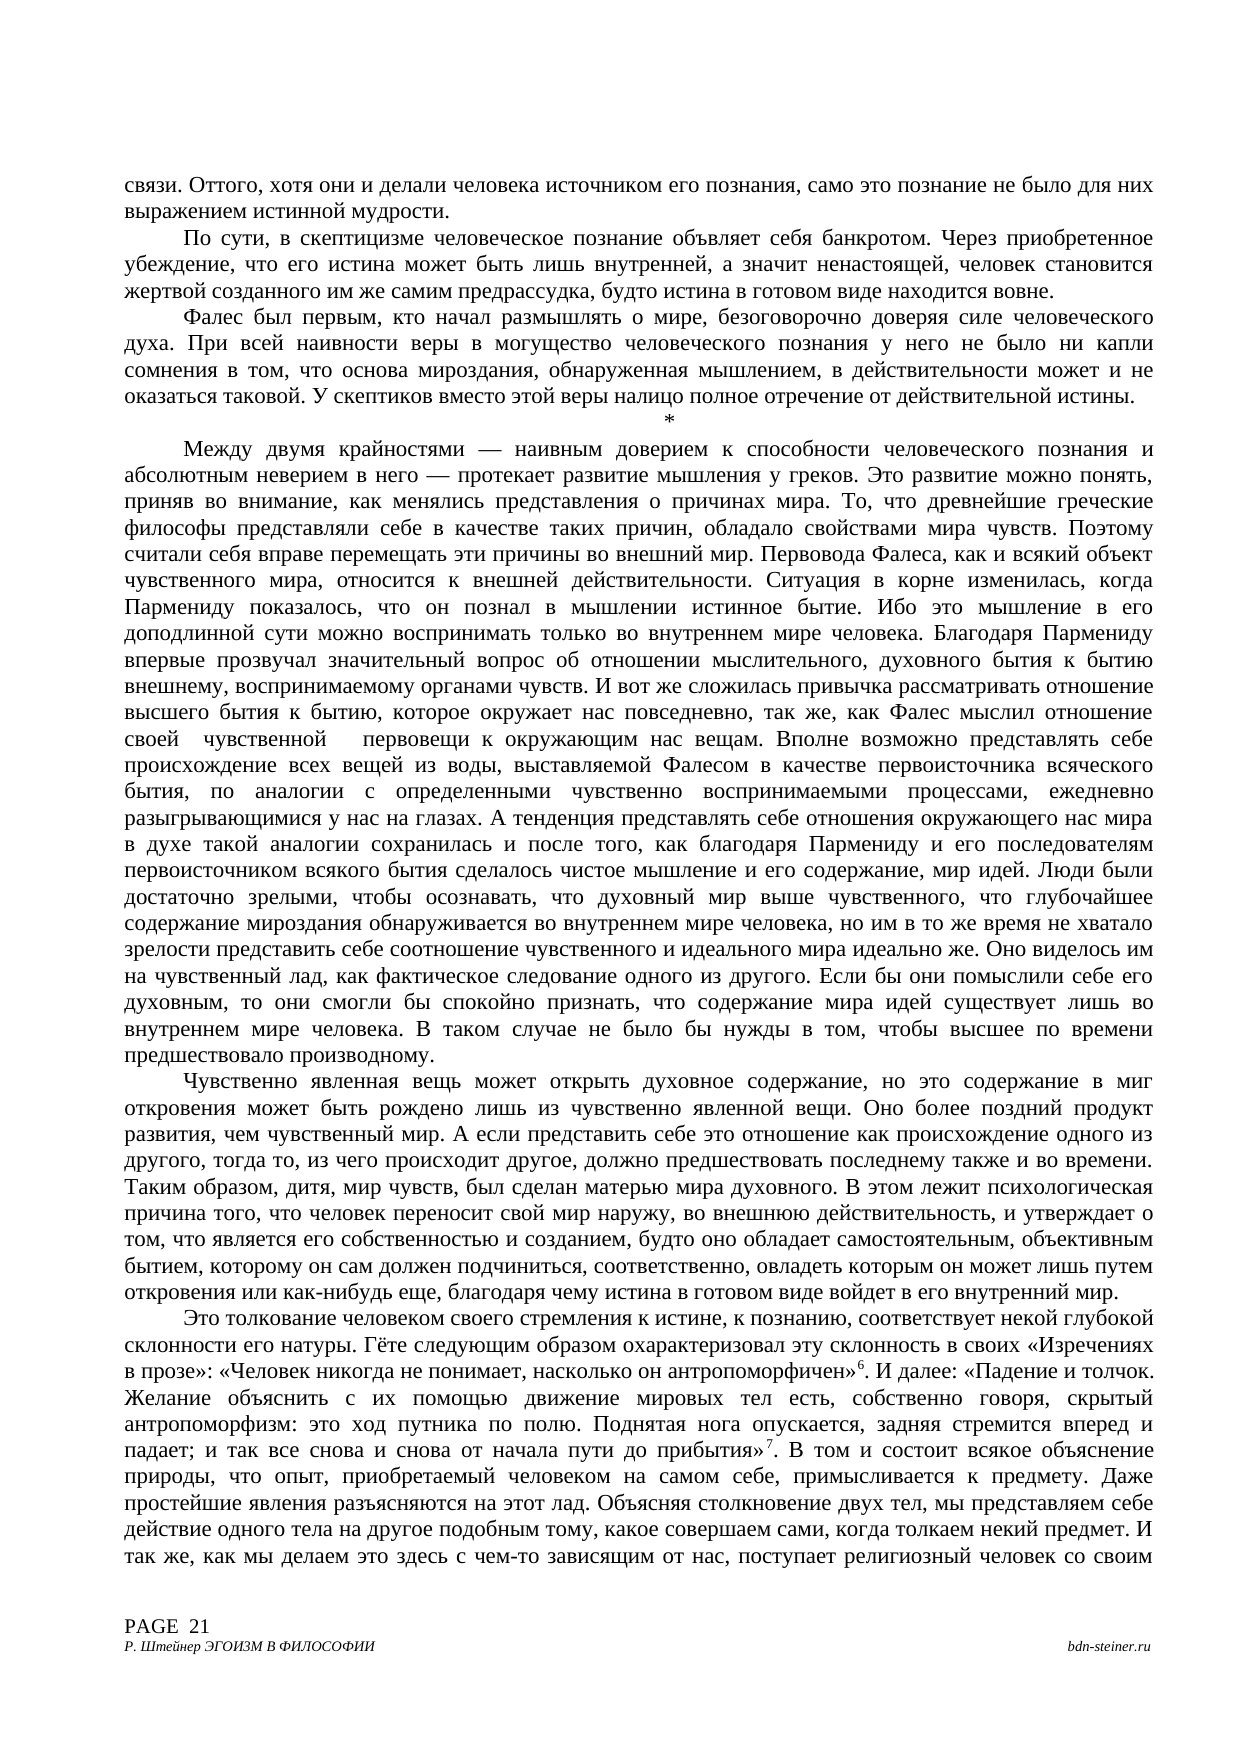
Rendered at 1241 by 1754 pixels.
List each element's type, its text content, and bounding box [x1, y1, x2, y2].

text Между двумя крайностями — наивным доверием к способности человеческого познания и абсолютным неверием в него — протекает развитие мышления у греков. Это развитие можно понять, приняв во внимание, как менялись представления о причинах мира. То, что древнейшие греческие философы представляли себе в качестве таких причин, обладало свойствами мира чувств. Поэтому считали себя вправе перемещать эти причины во внешний мир. Первовода Фалеса, как и всякий объект чувственного мира, относится к внешней действительности. Ситуация в корне изменилась, когда Пармениду показалось, что он познал в мышлении истинное бытие. Ибо это мышление в его доподлинной сути можно воспринимать только во внутреннем мире человека. Благодаря Пармениду впервые прозвучал значительный вопрос об отношении мыслительного, духовного бытия к бытию внешнему, воспринимаемому органами чувств. И вот же сложилась привычка рассматривать отношение высшего бытия к бытию, которое окружает нас повседневно, так же, как Фалес мыслил отношение своей чувственной первовещи к окружающим нас вещам. Вполне возможно представлять себе происхождение всех вещей из воды, выставляемой Фалесом в качестве первоисточника всяческого бытия, по аналогии с определенными чувственно воспринимаемыми процессами, ежедневно разыгрывающимися у нас на глазах. А тенденция представлять себе отношения окружающего нас мира в духе такой аналогии сохранилась и после того, как благодаря Пармениду и его последователям первоисточником всякого бытия сделалось чистое мышление и его содержание, мир идей. Люди были достаточно зрелыми, чтобы осознавать, что духовный мир выше чувственного, что глубочайшее содержание мироздания обнаруживается во внутреннем мире человека, но им в то же время не хватало зрелости представить себе соотношение чувственного и идеального мира идеально же. Оно виделось им на чувственный лад, как фактическое следование одного из другого. Если бы они помыслили себе его духовным, то они смогли бы спокойно признать, что содержание мира идей существует лишь во внутреннем мире человека. В таком случае не было бы нужды в том, чтобы высшее по времени предшествовало производному. [124, 435, 1155, 1067]
text * [124, 408, 1155, 435]
text По сути, в скептицизме человеческое познание объвляет себя банкротом. Через приобретенное убеждение, что его истина может быть лишь внутренней, а значит ненастоящей, человек становится жертвой созданного им же самим предрассудка, будто истина в готовом виде находится вовне. [124, 224, 1155, 303]
text Чувственно явленная вещь может открыть духовное содержание, но это содержание в миг откровения может быть рождено лишь из чувственно явленной вещи. Оно более поздний продукт развития, чем чувственный мир. А если представить себе это отношение как происхождение одного из другого, тогда то, из чего происходит другое, должно предшествовать последнему также и во времени. Таким образом, дитя, мир чувств, был сделан матерью мира духовного. В этом лежит психологическая причина того, что человек переносит свой мир наружу, во внешнюю действительность, и утверждает о том, что является его собственностью и созданием, будто оно обладает самостоятельным, объективным бытием, которому он сам должен подчиниться, соответственно, овладеть которым он может лишь путем откровения или как-нибудь еще, благодаря чему истина в готовом виде войдет в его внутренний мир. [124, 1067, 1155, 1304]
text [124, 1304, 1155, 1568]
text Фалес был первым, кто начал размышлять о мире, безоговорочно доверяя силе человеческого духа. При всей наивности веры в могущество человеческого познания у него не было ни капли сомнения в том, что основа мироздания, обнаруженная мышлением, в действительности может и не оказаться таковой. У скептиков вместо этой веры налицо полное отречение от действительной истины. [124, 303, 1155, 408]
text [124, 171, 1155, 224]
